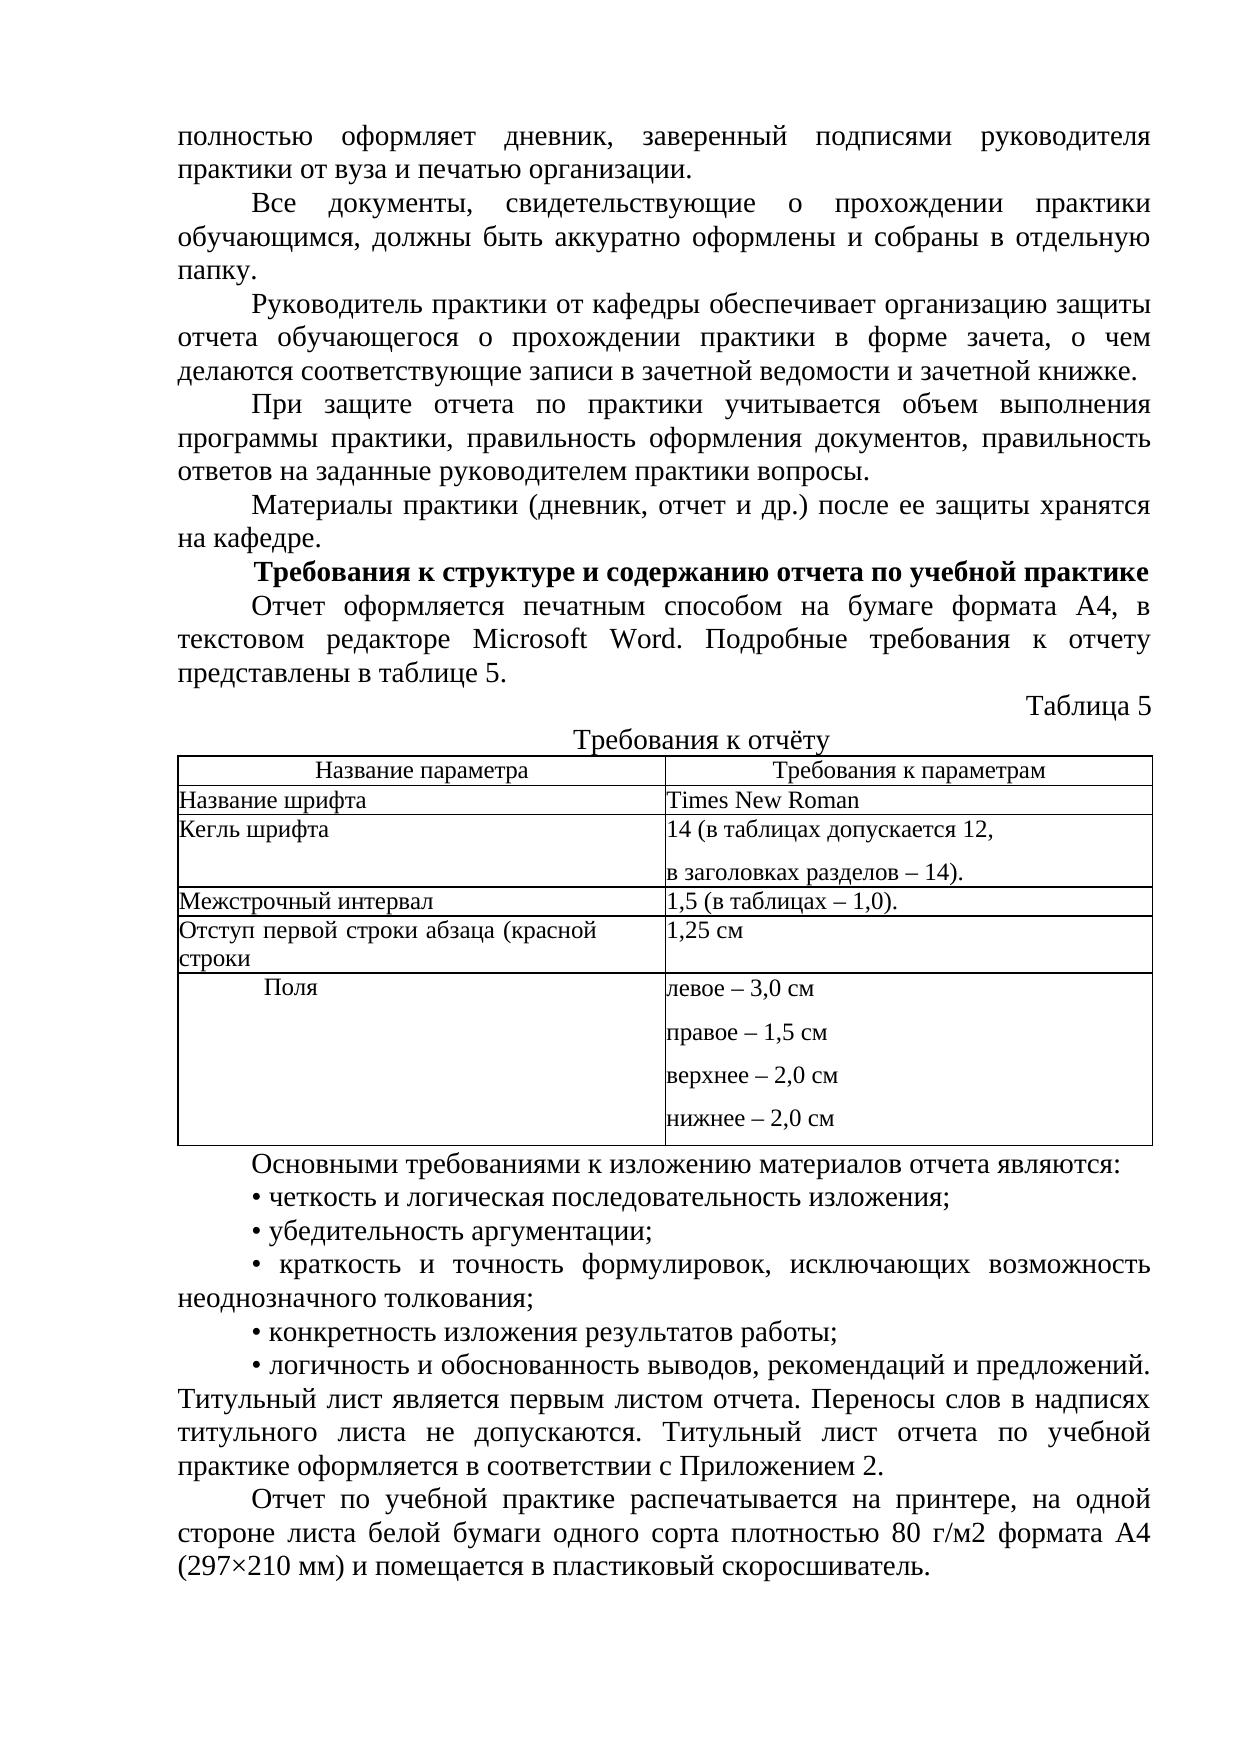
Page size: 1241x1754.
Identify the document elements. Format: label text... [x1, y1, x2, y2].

text Основными требованиями к изложению материалов отчета являются: [177, 1146, 1152, 1179]
table_cell 1,5 (в таблицах – 1,0). [666, 888, 1152, 915]
table_cell Поля [179, 974, 665, 1145]
table_cell 14 (в таблицах допускается 12, в заголовках разделов – 14). [666, 815, 1152, 886]
text Руководитель практики от кафедры обеспечивает организацию защиты отчета обучающегося о прохождении практики в форме зачета, о чем делаются соответствующие записи в зачетной ведомости и зачетной книжке. [177, 286, 1152, 386]
table_cell Межстрочный интервал [179, 888, 665, 915]
text • убедительность аргументации; [177, 1213, 1152, 1247]
text Отчет по учебной практике распечатывается на принтере, на одной стороне листа белой бумаги одного сорта плотностью 80 г/м2 формата А4 (297×210 мм) и помещается в пластиковый скоросшиватель. [177, 1481, 1152, 1582]
text Требования к отчёту [177, 722, 1152, 755]
text При защите отчета по практики учитывается объем выполнения программы практики, правильность оформления документов, правильность ответов на заданные руководителем практики вопросы. [177, 386, 1152, 487]
table_header Название параметра [179, 757, 665, 784]
text Отчет оформляется печатным способом на бумаге формата А4, в текстовом редакторе Microsoft Word. Подробные требования к отчету представлены в таблице 5. [177, 588, 1152, 688]
table_cell Отступ первой строки абзаца (красной строки [179, 917, 665, 972]
text Все документы, свидетельствующие о прохождении практики обучающимся, должны быть аккуратно оформлены и собраны в отдельную папку. [177, 185, 1152, 286]
table_cell Times New Roman [666, 786, 1152, 814]
text Таблица 5 [177, 688, 1152, 722]
table_cell 1,25 см [666, 917, 1152, 972]
table_header Требования к параметрам [666, 757, 1152, 784]
table_cell левое – 3,0 см правое – 1,5 см верхнее – 2,0 см нижнее – 2,0 см [666, 974, 1152, 1145]
text • логичность и обоснованность выводов, рекомендаций и предложений. Титульный лист является первым листом отчета. Переносы слов в надписях титульного листа не допускаются. Титульный лист отчета по учебной практике оформляется в соответствии с Приложением 2. [177, 1347, 1152, 1481]
text Материалы практики (дневник, отчет и др.) после ее защиты хранятся на кафедре. [177, 487, 1152, 554]
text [177, 118, 1152, 185]
text • краткость и точность формулировок, исключающих возможность неоднозначного толкования; [177, 1247, 1152, 1314]
table_cell Название шрифта [179, 786, 665, 814]
table_cell Кегль шрифта [179, 815, 665, 886]
text Требования к структуре и содержанию отчета по учебной практике [177, 554, 1152, 588]
text • конкретность изложения результатов работы; [177, 1314, 1152, 1347]
text • четкость и логическая последовательность изложения; [177, 1179, 1152, 1213]
